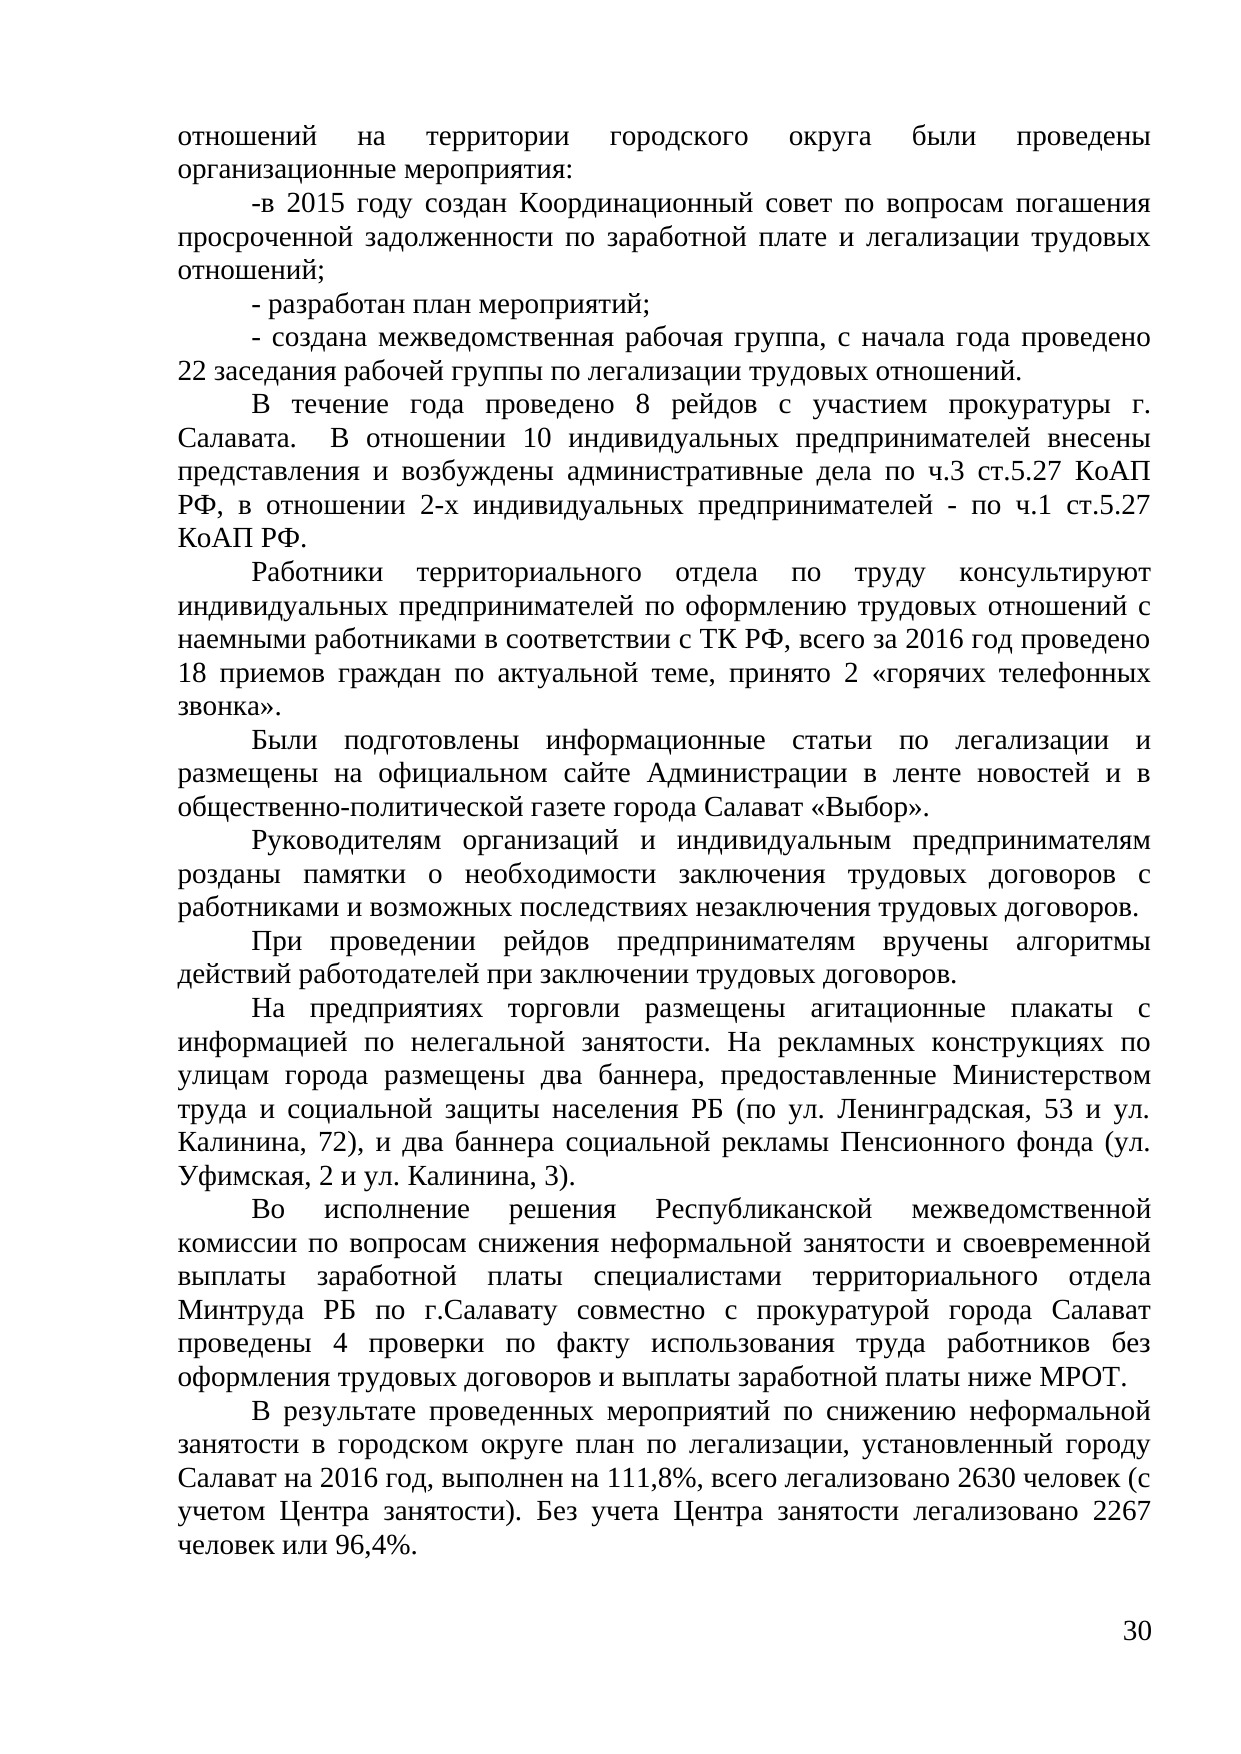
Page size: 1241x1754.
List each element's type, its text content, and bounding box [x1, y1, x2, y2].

text В результате проведенных мероприятий по снижению неформальной занятости в городском округе план по легализации, установленный городу Салават на 2016 год, выполнен на 111,8%, всего легализовано 2630 человек (с учетом Центра занятости). Без учета Центра занятости легализовано 2267 человек или 96,4%. [177, 1393, 1152, 1560]
text Работники территориального отдела по труду консультируют индивидуальных предпринимателей по оформлению трудовых отношений с наемными работниками в соответствии с ТК РФ, всего за 2016 год проведено 18 приемов граждан по актуальной теме, принято 2 «горячих телефонных звонка». [177, 554, 1152, 722]
text Были подготовлены информационные статьи по легализации и размещены на официальном сайте Администрации в ленте новостей и в общественно-политической газете города Салават «Выбор». [177, 722, 1152, 822]
text Во исполнение решения Республиканской межведомственной комиссии по вопросам снижения неформальной занятости и своевременной выплаты заработной платы специалистами территориального отдела Минтруда РБ по г.Салавату совместно с прокуратурой города Салават проведены 4 проверки по факту использования труда работников без оформления трудовых договоров и выплаты заработной платы ниже МРОТ. [177, 1191, 1152, 1393]
text - разработан план мероприятий; [177, 286, 1152, 319]
text -в 2015 году создан Координационный совет по вопросам погашения просроченной задолженности по заработной плате и легализации трудовых отношений; [177, 185, 1152, 286]
text В течение года проведено 8 рейдов с участием прокуратуры г. Салавата. В отношении 10 индивидуальных предпринимателей внесены представления и возбуждены административные дела по ч.3 ст.5.27 КоАП РФ, в отношении 2-х индивидуальных предпринимателей - по ч.1 ст.5.27 КоАП РФ. [177, 386, 1152, 554]
text На предприятиях торговли размещены агитационные плакаты с информацией по нелегальной занятости. На рекламных конструкциях по улицам города размещены два баннера, предоставленные Министерством труда и социальной защиты населения РБ (по ул. Ленинградская, 53 и ул. Калинина, 72), и два баннера социальной рекламы Пенсионного фонда (ул. Уфимская, 2 и ул. Калинина, 3). [177, 990, 1152, 1191]
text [177, 118, 1152, 185]
text Руководителям организаций и индивидуальным предпринимателям розданы памятки о необходимости заключения трудовых договоров с работниками и возможных последствиях незаключения трудовых договоров. [177, 822, 1152, 923]
text При проведении рейдов предпринимателям вручены алгоритмы действий работодателей при заключении трудовых договоров. [177, 923, 1152, 990]
text - создана межведомственная рабочая группа, с начала года проведено 22 заседания рабочей группы по легализации трудовых отношений. [177, 319, 1152, 386]
